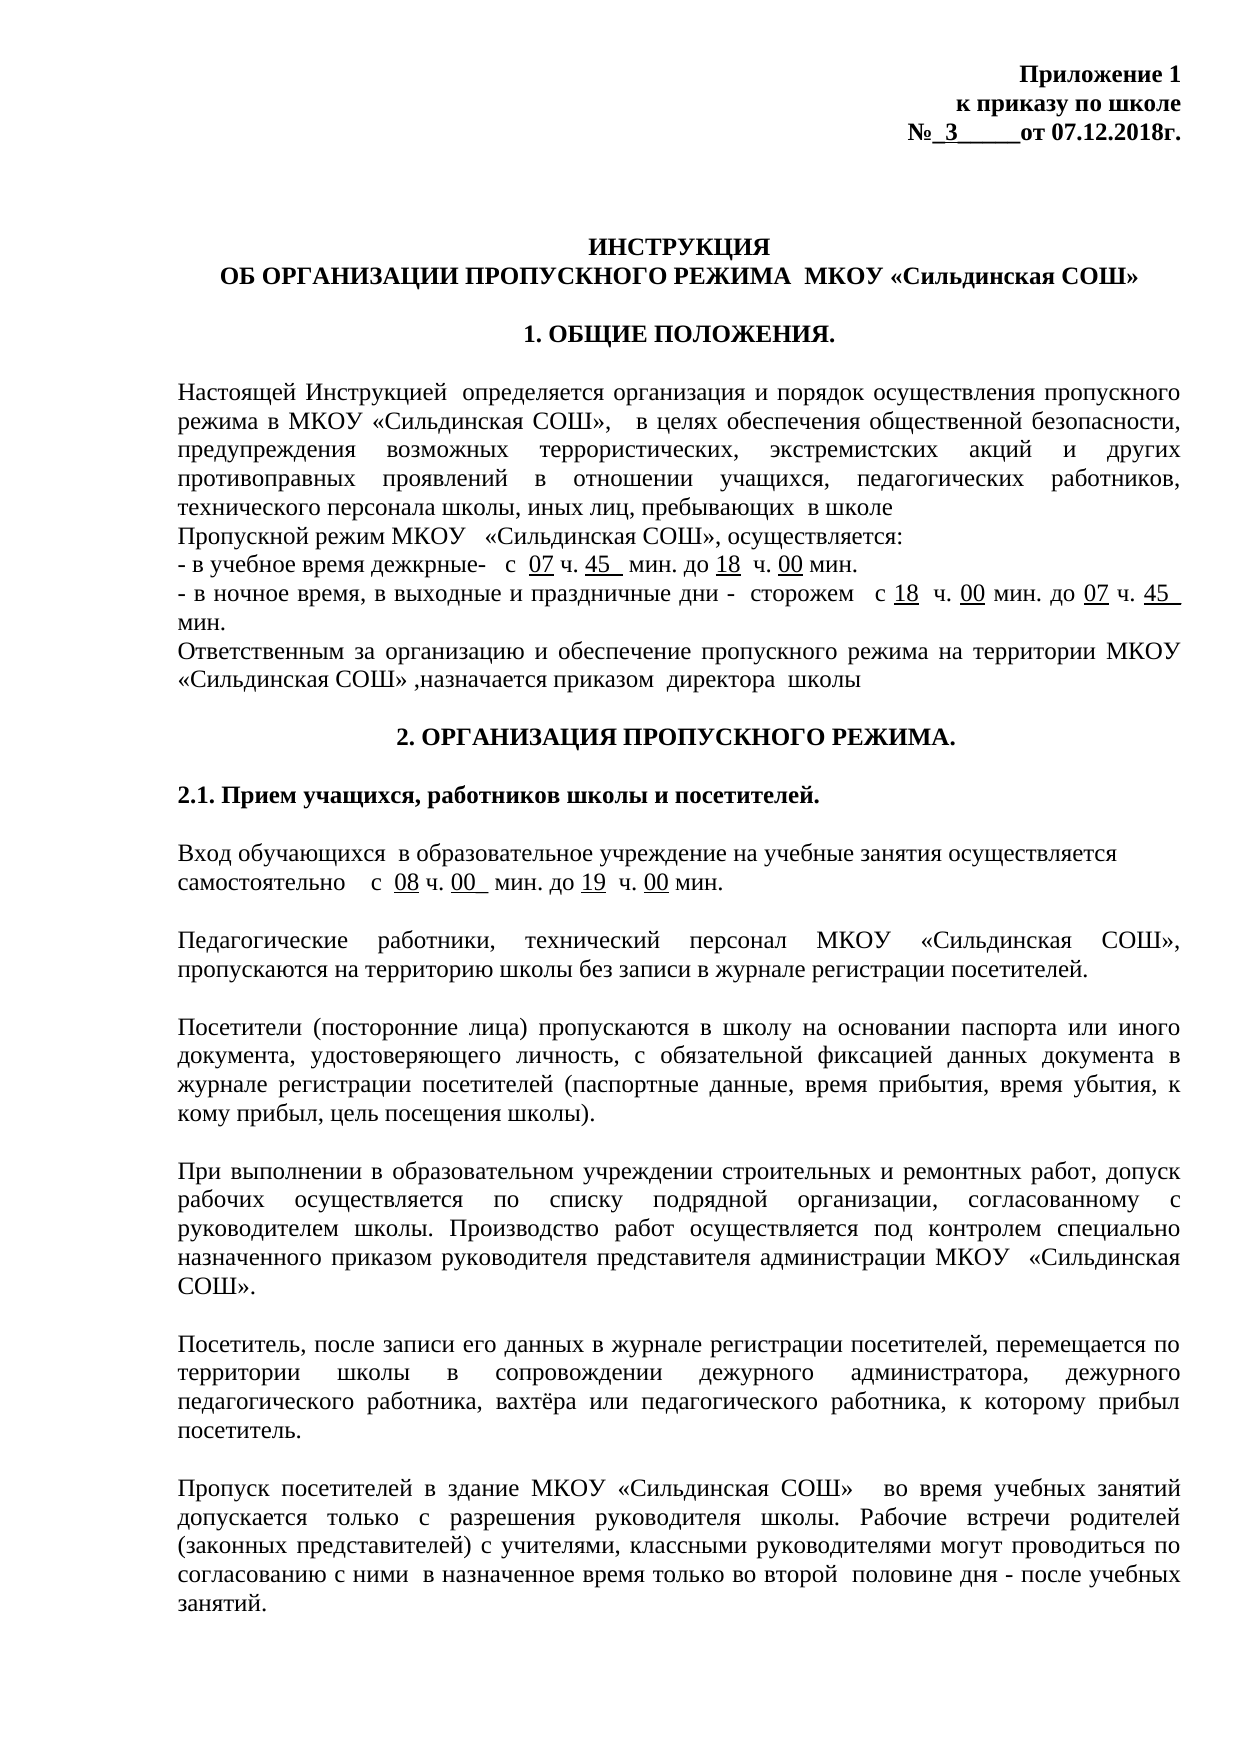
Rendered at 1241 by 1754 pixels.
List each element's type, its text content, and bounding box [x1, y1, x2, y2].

text Посетители (посторонние лица) пропускаются в школу на основании паспорта или иного документа, удостоверяющего личность, с обязательной фиксацией данных документа в журнале регистрации посетителей (паспортные данные, время прибытия, время убытия, к кому прибыл, цель посещения школы). [177, 1012, 1181, 1127]
text - в учебное время дежкрные- с 07 ч. 45_ мин. до 18 ч. 00 мин. [177, 549, 1181, 578]
text Пропускной режим МКОУ «Сильдинская СОШ», осуществляется: [177, 521, 1181, 549]
text 1. ОБЩИЕ ПОЛОЖЕНИЯ. [177, 319, 1181, 348]
text При выполнении в образовательном учреждении строительных и ремонтных работ, допуск рабочих осуществляется по списку подрядной организации, согласованному с руководителем школы. Производство работ осуществляется под контролем специально назначенного приказом руководителя представителя администрации МКОУ «Сильдинская СОШ». [177, 1156, 1181, 1299]
text ОБ ОРГАНИЗАЦИИ ПРОПУСКНОГО РЕЖИМА МКОУ «Сильдинская СОШ» [177, 261, 1181, 290]
text Приложение 1 [177, 59, 1181, 88]
text 2.1. Прием учащихся, работников школы и посетителей. [177, 780, 1181, 809]
text - в ночное время, в выходные и праздничные дни - сторожем с 18 ч. 00 мин. до 07 ч. 45_ мин. [177, 578, 1181, 636]
text к приказу по школе [177, 88, 1181, 117]
text Ответственным за организацию и обеспечение пропускного режима на территории МКОУ «Сильдинская СОШ» ,назначается приказом директора школы [177, 636, 1181, 693]
text Вход обучающихся в образовательное учреждение на учебные занятия осуществляется самостоятельно с 08 ч. 00_ мин. до 19 ч. 00 мин. [177, 838, 1181, 896]
text Пропуск посетителей в здание МКОУ «Сильдинская СОШ» во время учебных занятий допускается только с разрешения руководителя школы. Рабочие встречи родителей (законных представителей) с учителями, классными руководителями могут проводиться по согласованию с ними в назначенное время только во второй половине дня - после учебных занятий. [177, 1473, 1181, 1617]
text Педагогические работники, технический персонал МКОУ «Сильдинская СОШ», пропускаются на территорию школы без записи в журнале регистрации посетителей. [177, 925, 1181, 982]
text 2. ОРГАНИЗАЦИЯ ПРОПУСКНОГО РЕЖИМА. [177, 722, 1181, 751]
text Посетитель, после записи его данных в журнале регистрации посетителей, перемещается по территории школы в сопровождении дежурного администратора, дежурного педагогического работника, вахтёра или педагогического работника, к которому прибыл посетитель. [177, 1329, 1181, 1444]
text ИНСТРУКЦИЯ [177, 232, 1181, 261]
text Настоящей Инструкцией определяется организация и порядок осуществления пропускного режима в МКОУ «Сильдинская СОШ», в целях обеспечения общественной безопасности, предупреждения возможных террористических, экстремистских акций и других противоправных проявлений в отношении учащихся, педагогических работников, технического персонала школы, иных лиц, пребывающих в школе [177, 377, 1181, 521]
text №_3_____от 07.12.2018г. [177, 117, 1181, 145]
